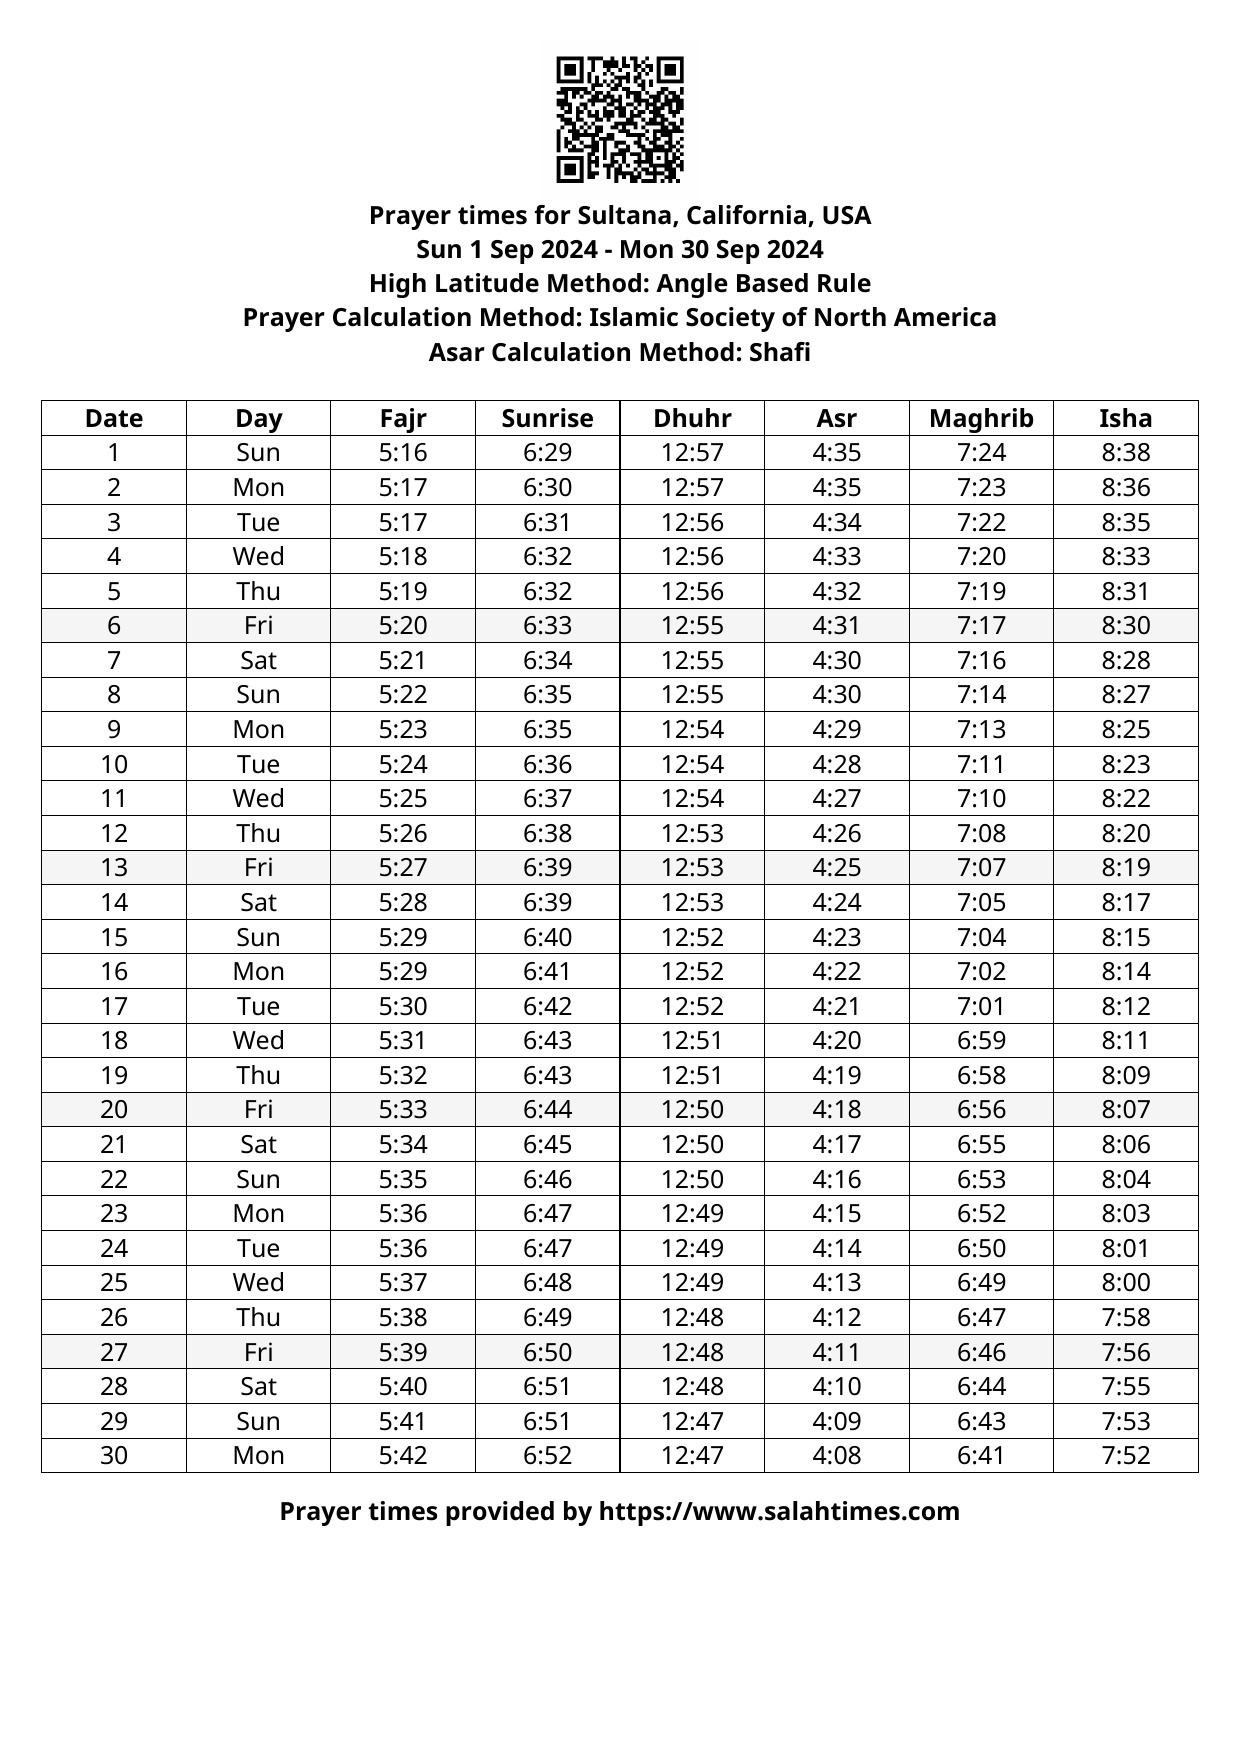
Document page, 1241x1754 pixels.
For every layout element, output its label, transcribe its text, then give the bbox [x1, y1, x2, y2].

table_cell 12:51 [621, 1024, 764, 1057]
table_header Maghrib [910, 401, 1053, 434]
table_header Dhuhr [621, 401, 764, 434]
table_cell 12:56 [621, 505, 764, 538]
table_cell 8 [42, 678, 186, 711]
table_cell 12:49 [621, 1231, 764, 1264]
table_cell 7:14 [910, 678, 1053, 711]
table_cell 7:02 [910, 954, 1053, 988]
table_cell 12:57 [621, 436, 764, 469]
table_cell 4:14 [765, 1231, 909, 1264]
table_cell 6:35 [476, 678, 619, 711]
table_cell 5:37 [331, 1266, 475, 1299]
table_cell 25 [42, 1266, 186, 1299]
table_cell 6:30 [476, 470, 619, 504]
table_cell 8:25 [1054, 712, 1198, 746]
picture [542, 41, 699, 198]
table_cell 7:55 [1054, 1369, 1198, 1403]
table_cell 8:27 [1054, 678, 1198, 711]
table_cell 5:29 [331, 920, 475, 953]
table_cell 5:28 [331, 885, 475, 919]
table_cell 12 [42, 816, 186, 849]
table_cell 8:07 [1054, 1093, 1198, 1126]
table_cell 8:09 [1054, 1058, 1198, 1092]
table_cell 12:50 [621, 1093, 764, 1126]
table_cell Fri [187, 609, 330, 642]
table_cell 15 [42, 920, 186, 953]
table_cell 12:50 [621, 1162, 764, 1195]
table_cell 6:53 [910, 1162, 1053, 1195]
table_cell 4:23 [765, 920, 909, 953]
table_cell Sat [187, 1127, 330, 1161]
table_cell 12:52 [621, 920, 764, 953]
table_cell 4:26 [765, 816, 909, 849]
table_cell 8:30 [1054, 609, 1198, 642]
table_cell 6:39 [476, 885, 619, 919]
table_cell 8:20 [1054, 816, 1198, 849]
table_cell 6:36 [476, 747, 619, 780]
table_cell 5:36 [331, 1196, 475, 1230]
table_cell 4:29 [765, 712, 909, 746]
table_cell Mon [187, 954, 330, 988]
table_cell 28 [42, 1369, 186, 1403]
table_cell 7:58 [1054, 1300, 1198, 1334]
table_cell 20 [42, 1093, 186, 1126]
table_cell 5:35 [331, 1162, 475, 1195]
table_cell 30 [42, 1439, 186, 1472]
table_cell 6:47 [910, 1300, 1053, 1334]
table_cell 7:17 [910, 609, 1053, 642]
table_cell 6:50 [476, 1335, 619, 1368]
table_cell 4:24 [765, 885, 909, 919]
table_cell 26 [42, 1300, 186, 1334]
table_cell Tue [187, 1231, 330, 1264]
table_cell 4:11 [765, 1335, 909, 1368]
table_cell 12:50 [621, 1127, 764, 1161]
table_cell 4 [42, 539, 186, 573]
table_cell 6:50 [910, 1231, 1053, 1264]
table_cell 4:20 [765, 1024, 909, 1057]
table_cell Sun [187, 920, 330, 953]
table_cell 2 [42, 470, 186, 504]
table_cell 12:53 [621, 851, 764, 884]
table_header Sunrise [476, 401, 619, 434]
table_cell 8:14 [1054, 954, 1198, 988]
table_cell 4:10 [765, 1369, 909, 1403]
table_cell 4:19 [765, 1058, 909, 1092]
table_cell 24 [42, 1231, 186, 1264]
table_cell Wed [187, 1266, 330, 1299]
table_cell 6:29 [476, 436, 619, 469]
table_cell 6:44 [476, 1093, 619, 1126]
table_cell 12:49 [621, 1266, 764, 1299]
table_cell 4:12 [765, 1300, 909, 1334]
text Prayer times provided by https://www.salahtimes.com [42, 1494, 1198, 1528]
table_cell 7:53 [1054, 1404, 1198, 1437]
table_cell 12:53 [621, 885, 764, 919]
table_cell 7:04 [910, 920, 1053, 953]
table_cell 4:08 [765, 1439, 909, 1472]
table_cell 7:23 [910, 470, 1053, 504]
table_cell 9 [42, 712, 186, 746]
table_cell 19 [42, 1058, 186, 1092]
table_cell 6:56 [910, 1093, 1053, 1126]
table_cell 6:58 [910, 1058, 1053, 1092]
table_cell 8:22 [1054, 781, 1198, 815]
table_cell 8:11 [1054, 1024, 1198, 1057]
table_cell 8:04 [1054, 1162, 1198, 1195]
table_cell 6:42 [476, 989, 619, 1022]
table_cell 3 [42, 505, 186, 538]
table_cell Tue [187, 505, 330, 538]
table_cell 7:52 [1054, 1439, 1198, 1472]
table_cell 4:15 [765, 1196, 909, 1230]
table_cell 1 [42, 436, 186, 469]
table_cell 14 [42, 885, 186, 919]
table_cell 18 [42, 1024, 186, 1057]
table_cell 5:40 [331, 1369, 475, 1403]
table_cell 8:15 [1054, 920, 1198, 953]
text Asar Calculation Method: Shafi [42, 334, 1198, 368]
table_cell 8:19 [1054, 851, 1198, 884]
table_cell Mon [187, 712, 330, 746]
table_cell 5:24 [331, 747, 475, 780]
table_cell 7:05 [910, 885, 1053, 919]
table_cell Sat [187, 643, 330, 677]
table_cell 5:25 [331, 781, 475, 815]
table_cell 12:57 [621, 470, 764, 504]
table_cell 5:22 [331, 678, 475, 711]
table_cell 7:10 [910, 781, 1053, 815]
table_cell 6:51 [476, 1404, 619, 1437]
table_cell 12:56 [621, 574, 764, 607]
table_cell 8:35 [1054, 505, 1198, 538]
text Prayer times for Sultana, California, USA [42, 198, 1198, 232]
table_cell Sun [187, 1404, 330, 1437]
table_cell 8:28 [1054, 643, 1198, 677]
table_cell 5:23 [331, 712, 475, 746]
table_cell 12:52 [621, 989, 764, 1022]
table_cell 4:18 [765, 1093, 909, 1126]
table_cell 4:30 [765, 678, 909, 711]
table_cell 21 [42, 1127, 186, 1161]
table_cell 8:38 [1054, 436, 1198, 469]
table_cell 6:43 [476, 1058, 619, 1092]
table_header Fajr [331, 401, 475, 434]
table_cell 6:33 [476, 609, 619, 642]
table_cell 12:55 [621, 678, 764, 711]
table_cell 6 [42, 609, 186, 642]
table_cell 12:47 [621, 1439, 764, 1472]
table_cell 5:29 [331, 954, 475, 988]
table_cell 5:34 [331, 1127, 475, 1161]
table_cell 4:21 [765, 989, 909, 1022]
text Sun 1 Sep 2024 - Mon 30 Sep 2024 [42, 232, 1198, 266]
table_cell 8:36 [1054, 470, 1198, 504]
table_cell Fri [187, 1335, 330, 1368]
table_cell 8:31 [1054, 574, 1198, 607]
table_cell 5:39 [331, 1335, 475, 1368]
table_cell 8:01 [1054, 1231, 1198, 1264]
table_cell 4:17 [765, 1127, 909, 1161]
table_cell 5:41 [331, 1404, 475, 1437]
table_cell 5 [42, 574, 186, 607]
table_cell 12:54 [621, 712, 764, 746]
table_cell 4:31 [765, 609, 909, 642]
table_cell 5:17 [331, 470, 475, 504]
table_cell 12:55 [621, 609, 764, 642]
table_cell 12:48 [621, 1300, 764, 1334]
table_cell 6:38 [476, 816, 619, 849]
table_cell 12:47 [621, 1404, 764, 1437]
table_cell 8:17 [1054, 885, 1198, 919]
table_cell 7:19 [910, 574, 1053, 607]
table_cell 4:28 [765, 747, 909, 780]
table_cell 16 [42, 954, 186, 988]
table_cell 6:32 [476, 574, 619, 607]
table_cell 4:30 [765, 643, 909, 677]
table_cell 6:41 [476, 954, 619, 988]
table_cell 5:26 [331, 816, 475, 849]
table_cell 5:20 [331, 609, 475, 642]
table_cell 8:12 [1054, 989, 1198, 1022]
table_cell 6:43 [910, 1404, 1053, 1437]
table_cell Mon [187, 470, 330, 504]
table_cell 6:47 [476, 1231, 619, 1264]
table_cell 6:49 [910, 1266, 1053, 1299]
table_cell 12:51 [621, 1058, 764, 1092]
table_cell 4:25 [765, 851, 909, 884]
table_cell Wed [187, 539, 330, 573]
table_cell 12:54 [621, 781, 764, 815]
table_cell 8:23 [1054, 747, 1198, 780]
table_cell 6:48 [476, 1266, 619, 1299]
table_cell 6:46 [910, 1335, 1053, 1368]
table_cell 17 [42, 989, 186, 1022]
text Prayer Calculation Method: Islamic Society of North America [42, 300, 1198, 334]
table_cell 6:37 [476, 781, 619, 815]
table_cell 6:46 [476, 1162, 619, 1195]
table_header Isha [1054, 401, 1198, 434]
text High Latitude Method: Angle Based Rule [42, 266, 1198, 300]
table_cell 4:09 [765, 1404, 909, 1437]
table_cell 27 [42, 1335, 186, 1368]
table_cell 6:35 [476, 712, 619, 746]
table_cell 8:06 [1054, 1127, 1198, 1161]
table_cell 6:44 [910, 1369, 1053, 1403]
table_cell 5:33 [331, 1093, 475, 1126]
table_cell 6:39 [476, 851, 619, 884]
table_cell Tue [187, 989, 330, 1022]
table_cell 23 [42, 1196, 186, 1230]
table_cell 4:16 [765, 1162, 909, 1195]
table_cell 4:22 [765, 954, 909, 988]
table_cell 5:32 [331, 1058, 475, 1092]
table_cell 8:03 [1054, 1196, 1198, 1230]
table_cell 4:27 [765, 781, 909, 815]
table_cell 5:30 [331, 989, 475, 1022]
table_cell 5:21 [331, 643, 475, 677]
table_cell 12:48 [621, 1369, 764, 1403]
table_cell 12:48 [621, 1335, 764, 1368]
table_cell Wed [187, 1024, 330, 1057]
table_cell 5:38 [331, 1300, 475, 1334]
table_cell Wed [187, 781, 330, 815]
table_cell 12:49 [621, 1196, 764, 1230]
table_cell 6:52 [476, 1439, 619, 1472]
table_cell Sun [187, 678, 330, 711]
table_cell 5:18 [331, 539, 475, 573]
table_cell 7:24 [910, 436, 1053, 469]
table_cell 6:47 [476, 1196, 619, 1230]
table_cell 12:55 [621, 643, 764, 677]
table_cell Sun [187, 436, 330, 469]
table_cell 7:07 [910, 851, 1053, 884]
table_cell 8:00 [1054, 1266, 1198, 1299]
table_cell 7:22 [910, 505, 1053, 538]
table_cell 5:36 [331, 1231, 475, 1264]
table_cell 12:54 [621, 747, 764, 780]
table_cell 11 [42, 781, 186, 815]
table_cell 7:13 [910, 712, 1053, 746]
table_cell 6:32 [476, 539, 619, 573]
table_header Date [42, 401, 186, 434]
table_cell 7:20 [910, 539, 1053, 573]
table_cell 6:41 [910, 1439, 1053, 1472]
table_cell 6:51 [476, 1369, 619, 1403]
table_cell Thu [187, 574, 330, 607]
table_cell 7:56 [1054, 1335, 1198, 1368]
table_cell Mon [187, 1439, 330, 1472]
table_cell 6:40 [476, 920, 619, 953]
table_header Asr [765, 401, 909, 434]
table_cell 12:56 [621, 539, 764, 573]
table_cell 8:33 [1054, 539, 1198, 573]
table_cell Mon [187, 1196, 330, 1230]
table_cell 22 [42, 1162, 186, 1195]
table_cell 6:34 [476, 643, 619, 677]
table_cell 5:42 [331, 1439, 475, 1472]
table_cell Tue [187, 747, 330, 780]
table_cell 6:52 [910, 1196, 1053, 1230]
table_cell 5:27 [331, 851, 475, 884]
table_cell 4:35 [765, 436, 909, 469]
table_cell 4:34 [765, 505, 909, 538]
table_cell Fri [187, 1093, 330, 1126]
table_cell 7:11 [910, 747, 1053, 780]
table_cell 6:59 [910, 1024, 1053, 1057]
table_cell 4:32 [765, 574, 909, 607]
table_cell Thu [187, 816, 330, 849]
table_cell 12:52 [621, 954, 764, 988]
table_cell Sat [187, 885, 330, 919]
table_cell 6:49 [476, 1300, 619, 1334]
table_cell 7:01 [910, 989, 1053, 1022]
table_cell 4:33 [765, 539, 909, 573]
table_cell 6:31 [476, 505, 619, 538]
table_cell 5:19 [331, 574, 475, 607]
table_cell Thu [187, 1058, 330, 1092]
table_cell 13 [42, 851, 186, 884]
table_cell Thu [187, 1300, 330, 1334]
table_cell 12:53 [621, 816, 764, 849]
table_cell 4:35 [765, 470, 909, 504]
table_cell Sat [187, 1369, 330, 1403]
table_cell 7 [42, 643, 186, 677]
table_cell 6:43 [476, 1024, 619, 1057]
table_header Day [187, 401, 330, 434]
table_cell 7:16 [910, 643, 1053, 677]
table_cell 5:17 [331, 505, 475, 538]
table_cell 5:16 [331, 436, 475, 469]
table_cell 7:08 [910, 816, 1053, 849]
table_cell 10 [42, 747, 186, 780]
table_cell 4:13 [765, 1266, 909, 1299]
table_cell Fri [187, 851, 330, 884]
table_cell Sun [187, 1162, 330, 1195]
table_cell 5:31 [331, 1024, 475, 1057]
table_cell 6:55 [910, 1127, 1053, 1161]
table_cell 6:45 [476, 1127, 619, 1161]
table_cell 29 [42, 1404, 186, 1437]
